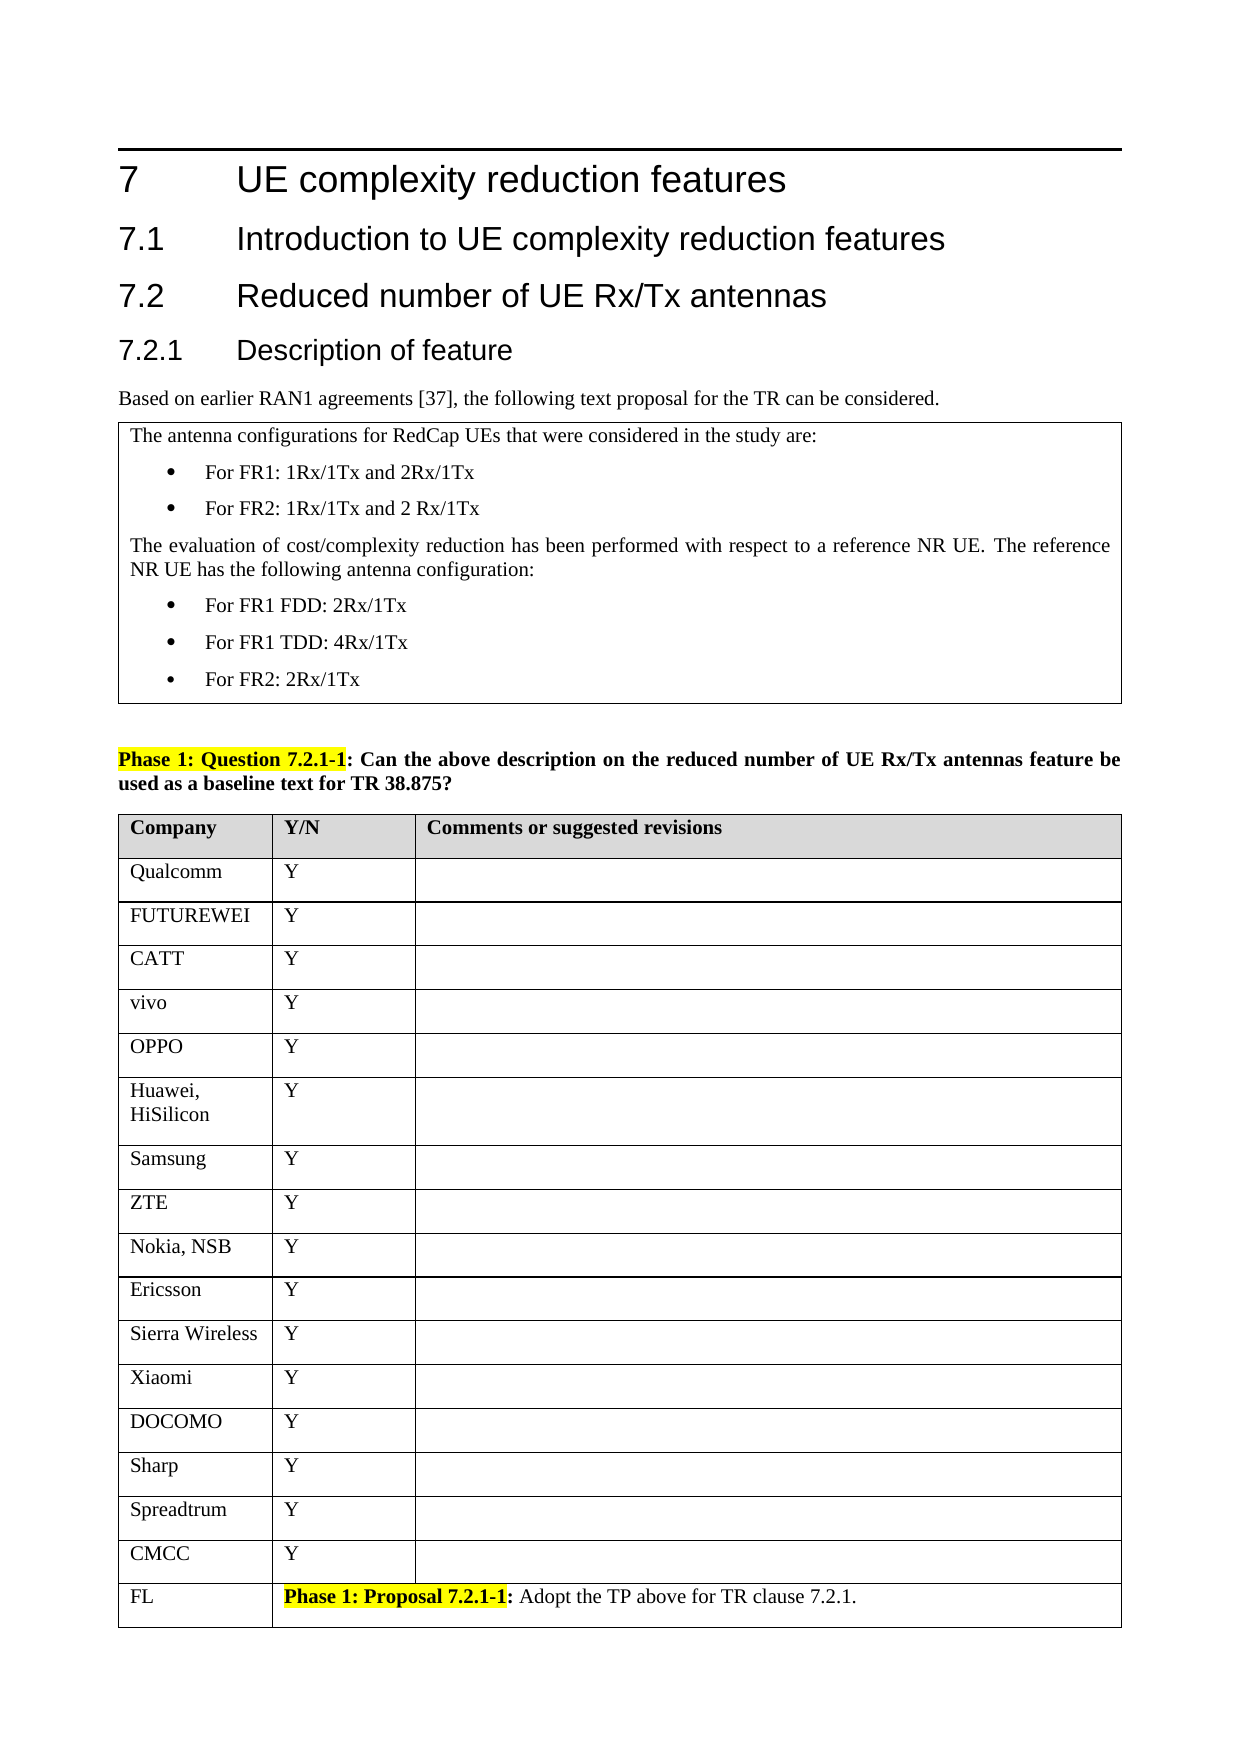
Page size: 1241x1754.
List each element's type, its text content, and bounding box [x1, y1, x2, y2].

table_cell FL [119, 1584, 272, 1627]
table_cell [416, 1541, 1121, 1583]
table_cell Sierra Wireless [119, 1321, 272, 1364]
table_cell Y [273, 1409, 415, 1452]
table_cell [416, 859, 1121, 901]
table_cell Y [273, 903, 415, 945]
table_cell [416, 1034, 1121, 1077]
table_cell Nokia, NSB [119, 1234, 272, 1276]
table_cell [416, 990, 1121, 1033]
table_cell [416, 1453, 1121, 1496]
table_header The antenna configurations for RedCap UEs that were considered in the study are: For FR1: 1Rx/1Tx and 2Rx/1Tx For FR2: 1Rx/1Tx and 2 Rx/1Tx The evaluation of cost/complexity reduction has been performed with respect to a reference NR UE. The reference NR UE has the following antenna configuration: For FR1 FDD: 2Rx/1Tx For FR1 TDD: 4Rx/1Tx For FR2: 2Rx/1Tx [119, 423, 1121, 703]
table_cell [416, 1321, 1121, 1364]
table_cell Y [273, 1365, 415, 1408]
subtitle 7.2 Reduced number of UE Rx/Tx antennas [118, 267, 1122, 314]
table_cell Y [273, 1234, 415, 1276]
table_cell Qualcomm [119, 859, 272, 901]
table_cell Y [273, 1541, 415, 1583]
table_cell Ericsson [119, 1278, 272, 1320]
table_cell [416, 1278, 1121, 1320]
table_cell Xiaomi [119, 1365, 272, 1408]
table_cell [416, 1146, 1121, 1189]
table_cell Sharp [119, 1453, 272, 1496]
table_cell Y [273, 946, 415, 989]
text Based on earlier RAN1 agreements [37], the following text proposal for the TR can be considered. [118, 385, 1122, 409]
table_cell Y [273, 1034, 415, 1077]
table_cell Samsung [119, 1146, 272, 1189]
table_cell Y [273, 1190, 415, 1232]
table_cell Y [273, 1321, 415, 1364]
table_cell [416, 1497, 1121, 1539]
table_cell ZTE [119, 1190, 272, 1232]
subtitle 7.1 Introduction to UE complexity reduction features [118, 209, 1122, 257]
table_cell [416, 1078, 1121, 1145]
table_cell Phase 1: Proposal 7.2.1-1: Adopt the TP above for TR clause 7.2.1. [273, 1584, 1121, 1627]
table_cell [416, 1190, 1121, 1232]
table_header Y/N [273, 815, 415, 858]
table_cell Y [273, 990, 415, 1033]
table_cell CATT [119, 946, 272, 989]
table_cell DOCOMO [119, 1409, 272, 1452]
subtitle 7 UE complexity reduction features [118, 151, 1122, 200]
table_cell OPPO [119, 1034, 272, 1077]
table_header Comments or suggested revisions [416, 815, 1121, 858]
table_header Company [119, 815, 272, 858]
table_cell Y [273, 859, 415, 901]
text Phase 1: Question 7.2.1-1: Can the above description on the reduced number of UE Rx/Tx antennas feature be used as a baseline text for TR 38.875? [118, 747, 1122, 795]
table_cell Y [273, 1078, 415, 1145]
table_cell Y [273, 1453, 415, 1496]
table_cell Y [273, 1497, 415, 1539]
table_cell Y [273, 1278, 415, 1320]
subtitle 7.2.1 Description of feature [118, 324, 1122, 367]
table_cell [416, 1234, 1121, 1276]
table_cell FUTUREWEI [119, 903, 272, 945]
table_cell CMCC [119, 1541, 272, 1583]
table_cell Huawei, HiSilicon [119, 1078, 272, 1145]
table_cell Y [273, 1146, 415, 1189]
table_cell [416, 946, 1121, 989]
table_cell [416, 903, 1121, 945]
table_cell vivo [119, 990, 272, 1033]
table_cell [416, 1409, 1121, 1452]
table_cell [416, 1365, 1121, 1408]
table_cell Spreadtrum [119, 1497, 272, 1539]
